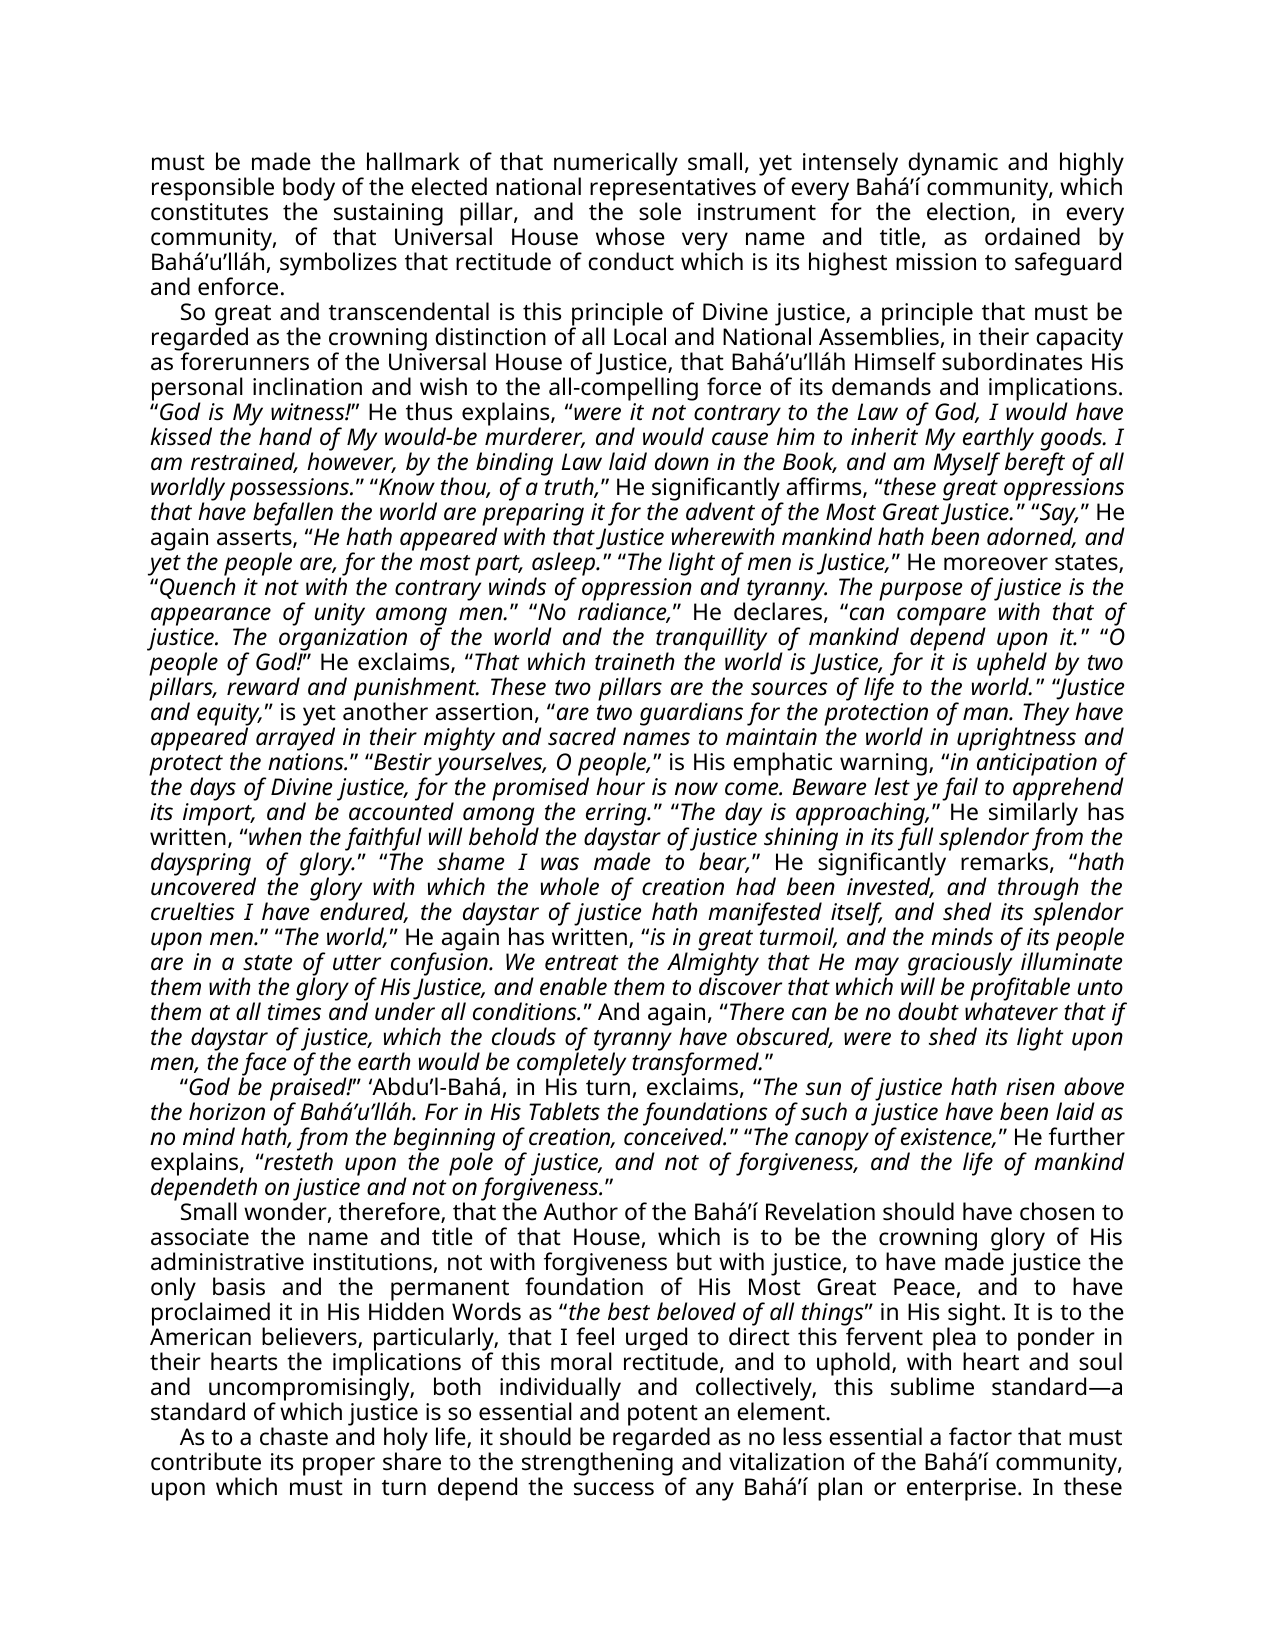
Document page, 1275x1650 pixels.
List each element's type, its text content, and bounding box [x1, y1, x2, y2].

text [150, 150, 1125, 300]
text So great and transcendental is this principle of Divine justice, a principle that must be regarded as the crowning distinction of all Local and National Assemblies, in their capacity as forerunners of the Universal House of Justice, that Bahá’u’lláh Himself subordinates His personal inclination and wish to the all-compelling force of its demands and implications. “God is My witness!” He thus explains, “were it not contrary to the Law of God, I would have kissed the hand of My would-be murderer, and would cause him to inherit My earthly goods. I am restrained, however, by the binding Law laid down in the Book, and am Myself bereft of all worldly possessions.” “Know thou, of a truth,” He significantly affirms, “these great oppressions that have befallen the world are preparing it for the advent of the Most Great Justice.” “Say,” He again asserts, “He hath appeared with that Justice wherewith mankind hath been adorned, and yet the people are, for the most part, asleep.” “The light of men is Justice,” He moreover states, “Quench it not with the contrary winds of oppression and tyranny. The purpose of justice is the appearance of unity among men.” “No radiance,” He declares, “can compare with that of justice. The organization of the world and the tranquillity of mankind depend upon it.” “O people of God!” He exclaims, “That which traineth the world is Justice, for it is upheld by two pillars, reward and punishment. These two pillars are the sources of life to the world.” “Justice and equity,” is yet another assertion, “are two guardians for the protection of man. They have appeared arrayed in their mighty and sacred names to maintain the world in uprightness and protect the nations.” “Bestir yourselves, O people,” is His emphatic warning, “in anticipation of the days of Divine justice, for the promised hour is now come. Beware lest ye fail to apprehend its import, and be accounted among the erring.” “The day is approaching,” He similarly has written, “when the faithful will behold the daystar of justice shining in its full splendor from the dayspring of glory.” “The shame I was made to bear,” He significantly remarks, “hath uncovered the glory with which the whole of creation had been invested, and through the cruelties I have endured, the daystar of justice hath manifested itself, and shed its splendor upon men.” “The world,” He again has written, “is in great turmoil, and the minds of its people are in a state of utter confusion. We entreat the Almighty that He may graciously illuminate them with the glory of His Justice, and enable them to discover that which will be profitable unto them at all times and under all conditions.” And again, “There can be no doubt whatever that if the daystar of justice, which the clouds of tyranny have obscured, were to shed its light upon men, the face of the earth would be completely transformed.” [150, 300, 1125, 1075]
text Small wonder, therefore, that the Author of the Bahá’í Revelation should have chosen to associate the name and title of that House, which is to be the crowning glory of His administrative institutions, not with forgiveness but with justice, to have made justice the only basis and the permanent foundation of His Most Great Peace, and to have proclaimed it in His Hidden Words as “the best beloved of all things” in His sight. It is to the American believers, particularly, that I feel urged to direct this fervent plea to ponder in their hearts the implications of this moral rectitude, and to uphold, with heart and soul and uncompromisingly, both individually and collectively, this sublime standard—a standard of which justice is so essential and potent an element. [150, 1200, 1125, 1425]
text “God be praised!” ‘Abdu’l‑Bahá, in His turn, exclaims, “The sun of justice hath risen above the horizon of Bahá’u’lláh. For in His Tablets the foundations of such a justice have been laid as no mind hath, from the beginning of creation, conceived.” “The canopy of existence,” He further explains, “resteth upon the pole of justice, and not of forgiveness, and the life of mankind dependeth on justice and not on forgiveness.” [150, 1075, 1125, 1200]
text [150, 1425, 1125, 1500]
